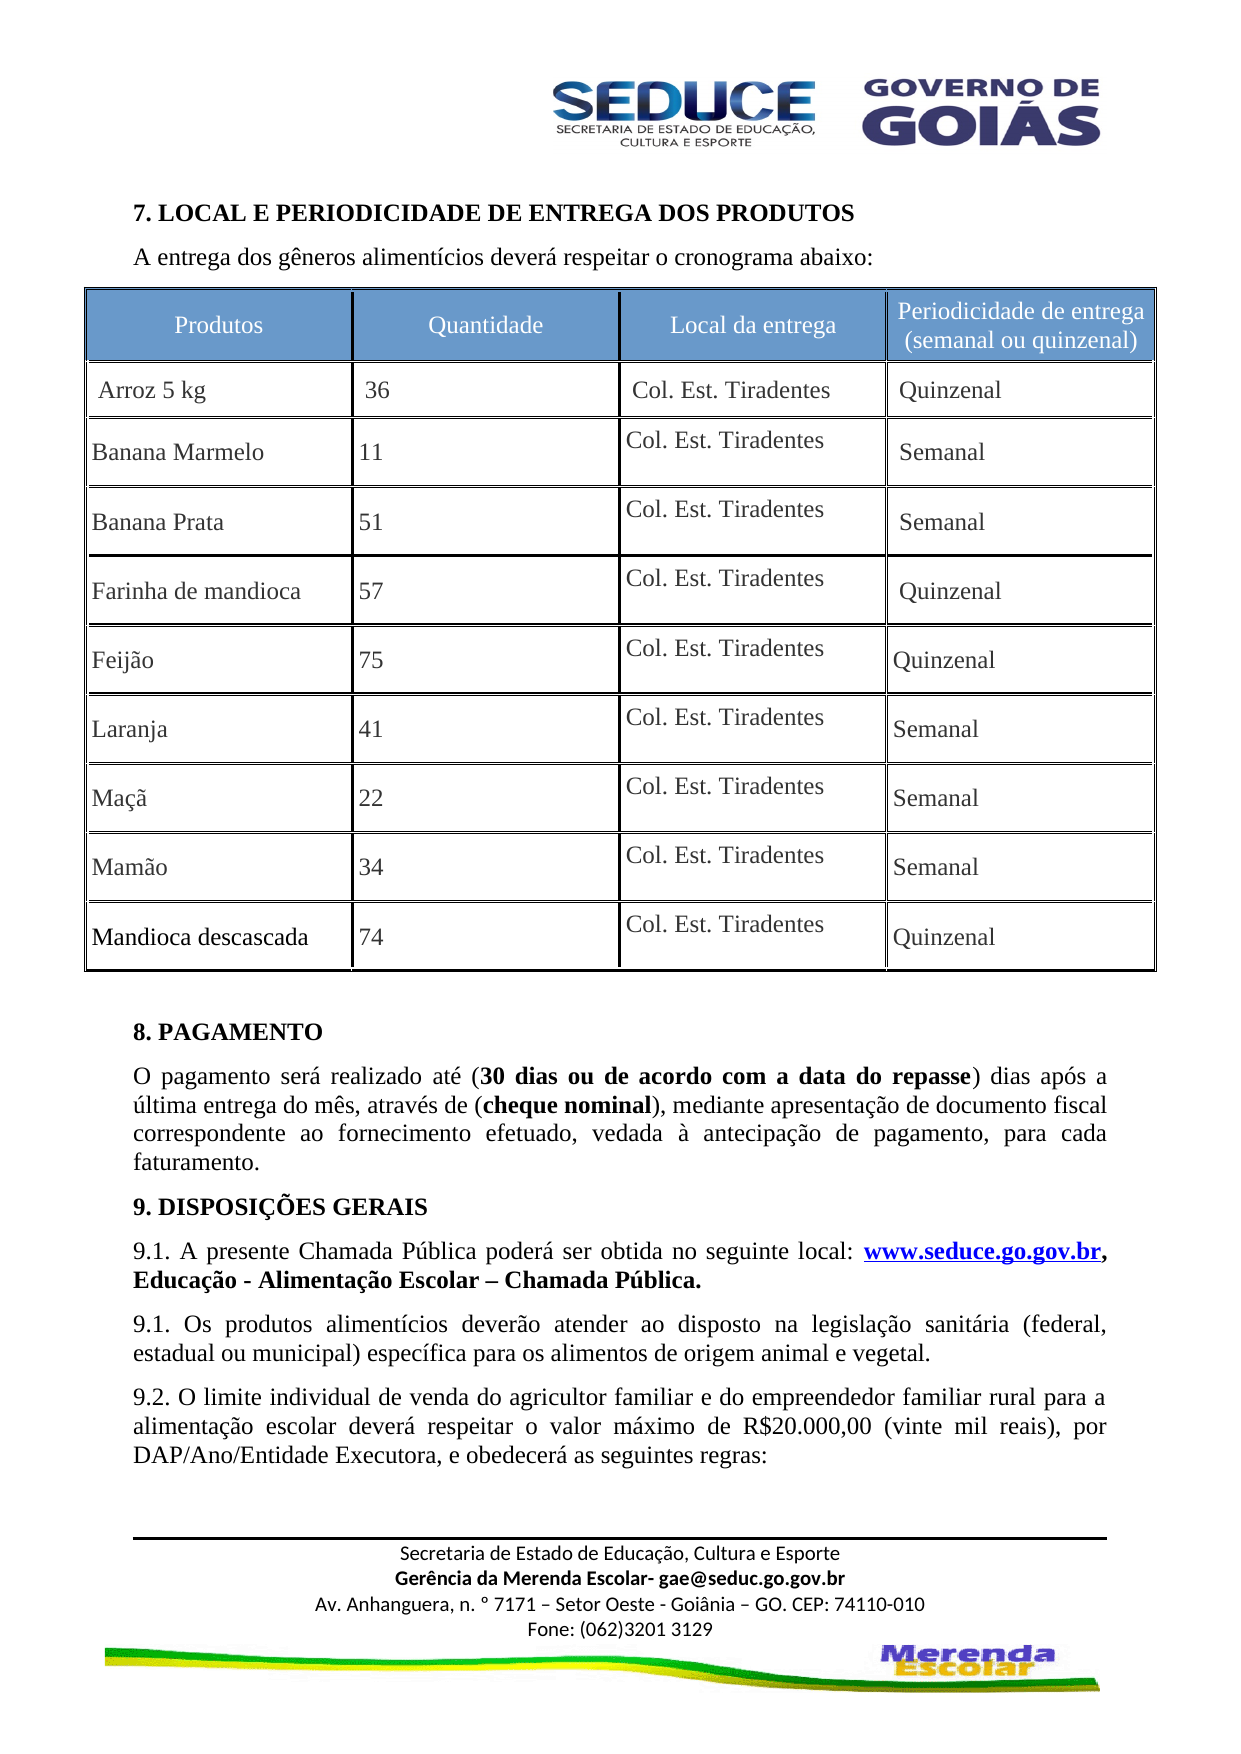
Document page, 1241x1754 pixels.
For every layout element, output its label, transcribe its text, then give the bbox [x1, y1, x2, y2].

table_cell Col. Est. Tiradentes [621, 488, 885, 554]
text 9.2. O limite individual de venda do agricultor familiar e do empreendedor familiar rural para a alimentação escolar deverá respeitar o valor máximo de R$20.000,00 (vinte mil reais), por DAP/Ano/Entidade Executora, e obedecerá as seguintes regras: [133, 1382, 1107, 1468]
table_cell 41 [354, 696, 618, 761]
table_cell 22 [354, 765, 618, 831]
table_cell Semanal [886, 485, 1155, 554]
picture [552, 73, 1108, 154]
table_header Quantidade [352, 290, 619, 360]
table_cell Semanal [886, 831, 1155, 900]
table_cell Feijão [87, 623, 351, 692]
table_cell Semanal [888, 692, 1154, 761]
table_cell Maçã [87, 761, 351, 831]
text O pagamento será realizado até (30 dias ou de acordo com a data do repasse) dias após a última entrega do mês, através de (cheque nominal), mediante apresentação de documento fiscal correspondente ao fornecimento efetuado, vedada à antecipação de pagamento, para cada faturamento. [133, 1061, 1107, 1176]
text 9. DISPOSIÇÕES GERAIS [133, 1192, 1107, 1220]
table_cell Mamão [85, 831, 352, 900]
text 8. PAGAMENTO [133, 1017, 1107, 1045]
table_cell 51 [354, 488, 618, 554]
table_cell 74 [352, 903, 619, 969]
table_cell Banana Marmelo [85, 416, 352, 485]
text 9.1. A presente Chamada Pública poderá ser obtida no seguinte local: www.seduce.go.gov.br, Educação - Alimentação Escolar – Chamada Pública. [133, 1236, 1107, 1293]
table_cell Quinzenal [886, 360, 1155, 416]
text A entrega dos gêneros alimentícios deverá respeitar o cronograma abaixo: [133, 242, 1107, 271]
table_header Periodicidade de entrega (semanal ou quinzenal) [886, 290, 1154, 360]
table_cell Farinha de mandioca [87, 554, 351, 623]
table_cell 34 [354, 834, 618, 900]
table_cell Semanal [886, 416, 1155, 485]
table_cell Col. Est. Tiradentes [621, 765, 885, 831]
table_cell Laranja [87, 692, 351, 761]
table_cell Banana Prata [85, 485, 352, 554]
table_cell Quinzenal [888, 554, 1154, 623]
table_cell Col. Est. Tiradentes [621, 363, 885, 416]
text 9.1. Os produtos alimentícios deverão atender ao disposto na legislação sanitária (federal, estadual ou municipal) específica para os alimentos de origem animal e vegetal. [133, 1309, 1107, 1367]
text 7. LOCAL E PERIODICIDADE DE ENTREGA DOS PRODUTOS [133, 198, 1107, 227]
table_cell 11 [354, 419, 618, 485]
table_header Local da entrega [619, 290, 886, 360]
table_header Produtos [85, 288, 352, 360]
table_cell Col. Est. Tiradentes [621, 627, 885, 692]
table_cell 36 [354, 363, 618, 416]
table_cell 57 [354, 557, 618, 623]
table_cell Col. Est. Tiradentes [621, 834, 885, 900]
table_cell Quinzenal [886, 900, 1155, 969]
table_cell Col. Est. Tiradentes [621, 557, 885, 623]
table_cell Mandioca descascada [85, 900, 352, 969]
table_cell Col. Est. Tiradentes [621, 696, 885, 761]
table_cell Arroz 5 kg [85, 360, 352, 416]
table_cell Quinzenal [888, 623, 1154, 692]
table_cell 75 [354, 627, 618, 692]
table_cell Col. Est. Tiradentes [619, 903, 886, 969]
table_cell Semanal [888, 761, 1154, 831]
table_cell Col. Est. Tiradentes [621, 419, 885, 485]
